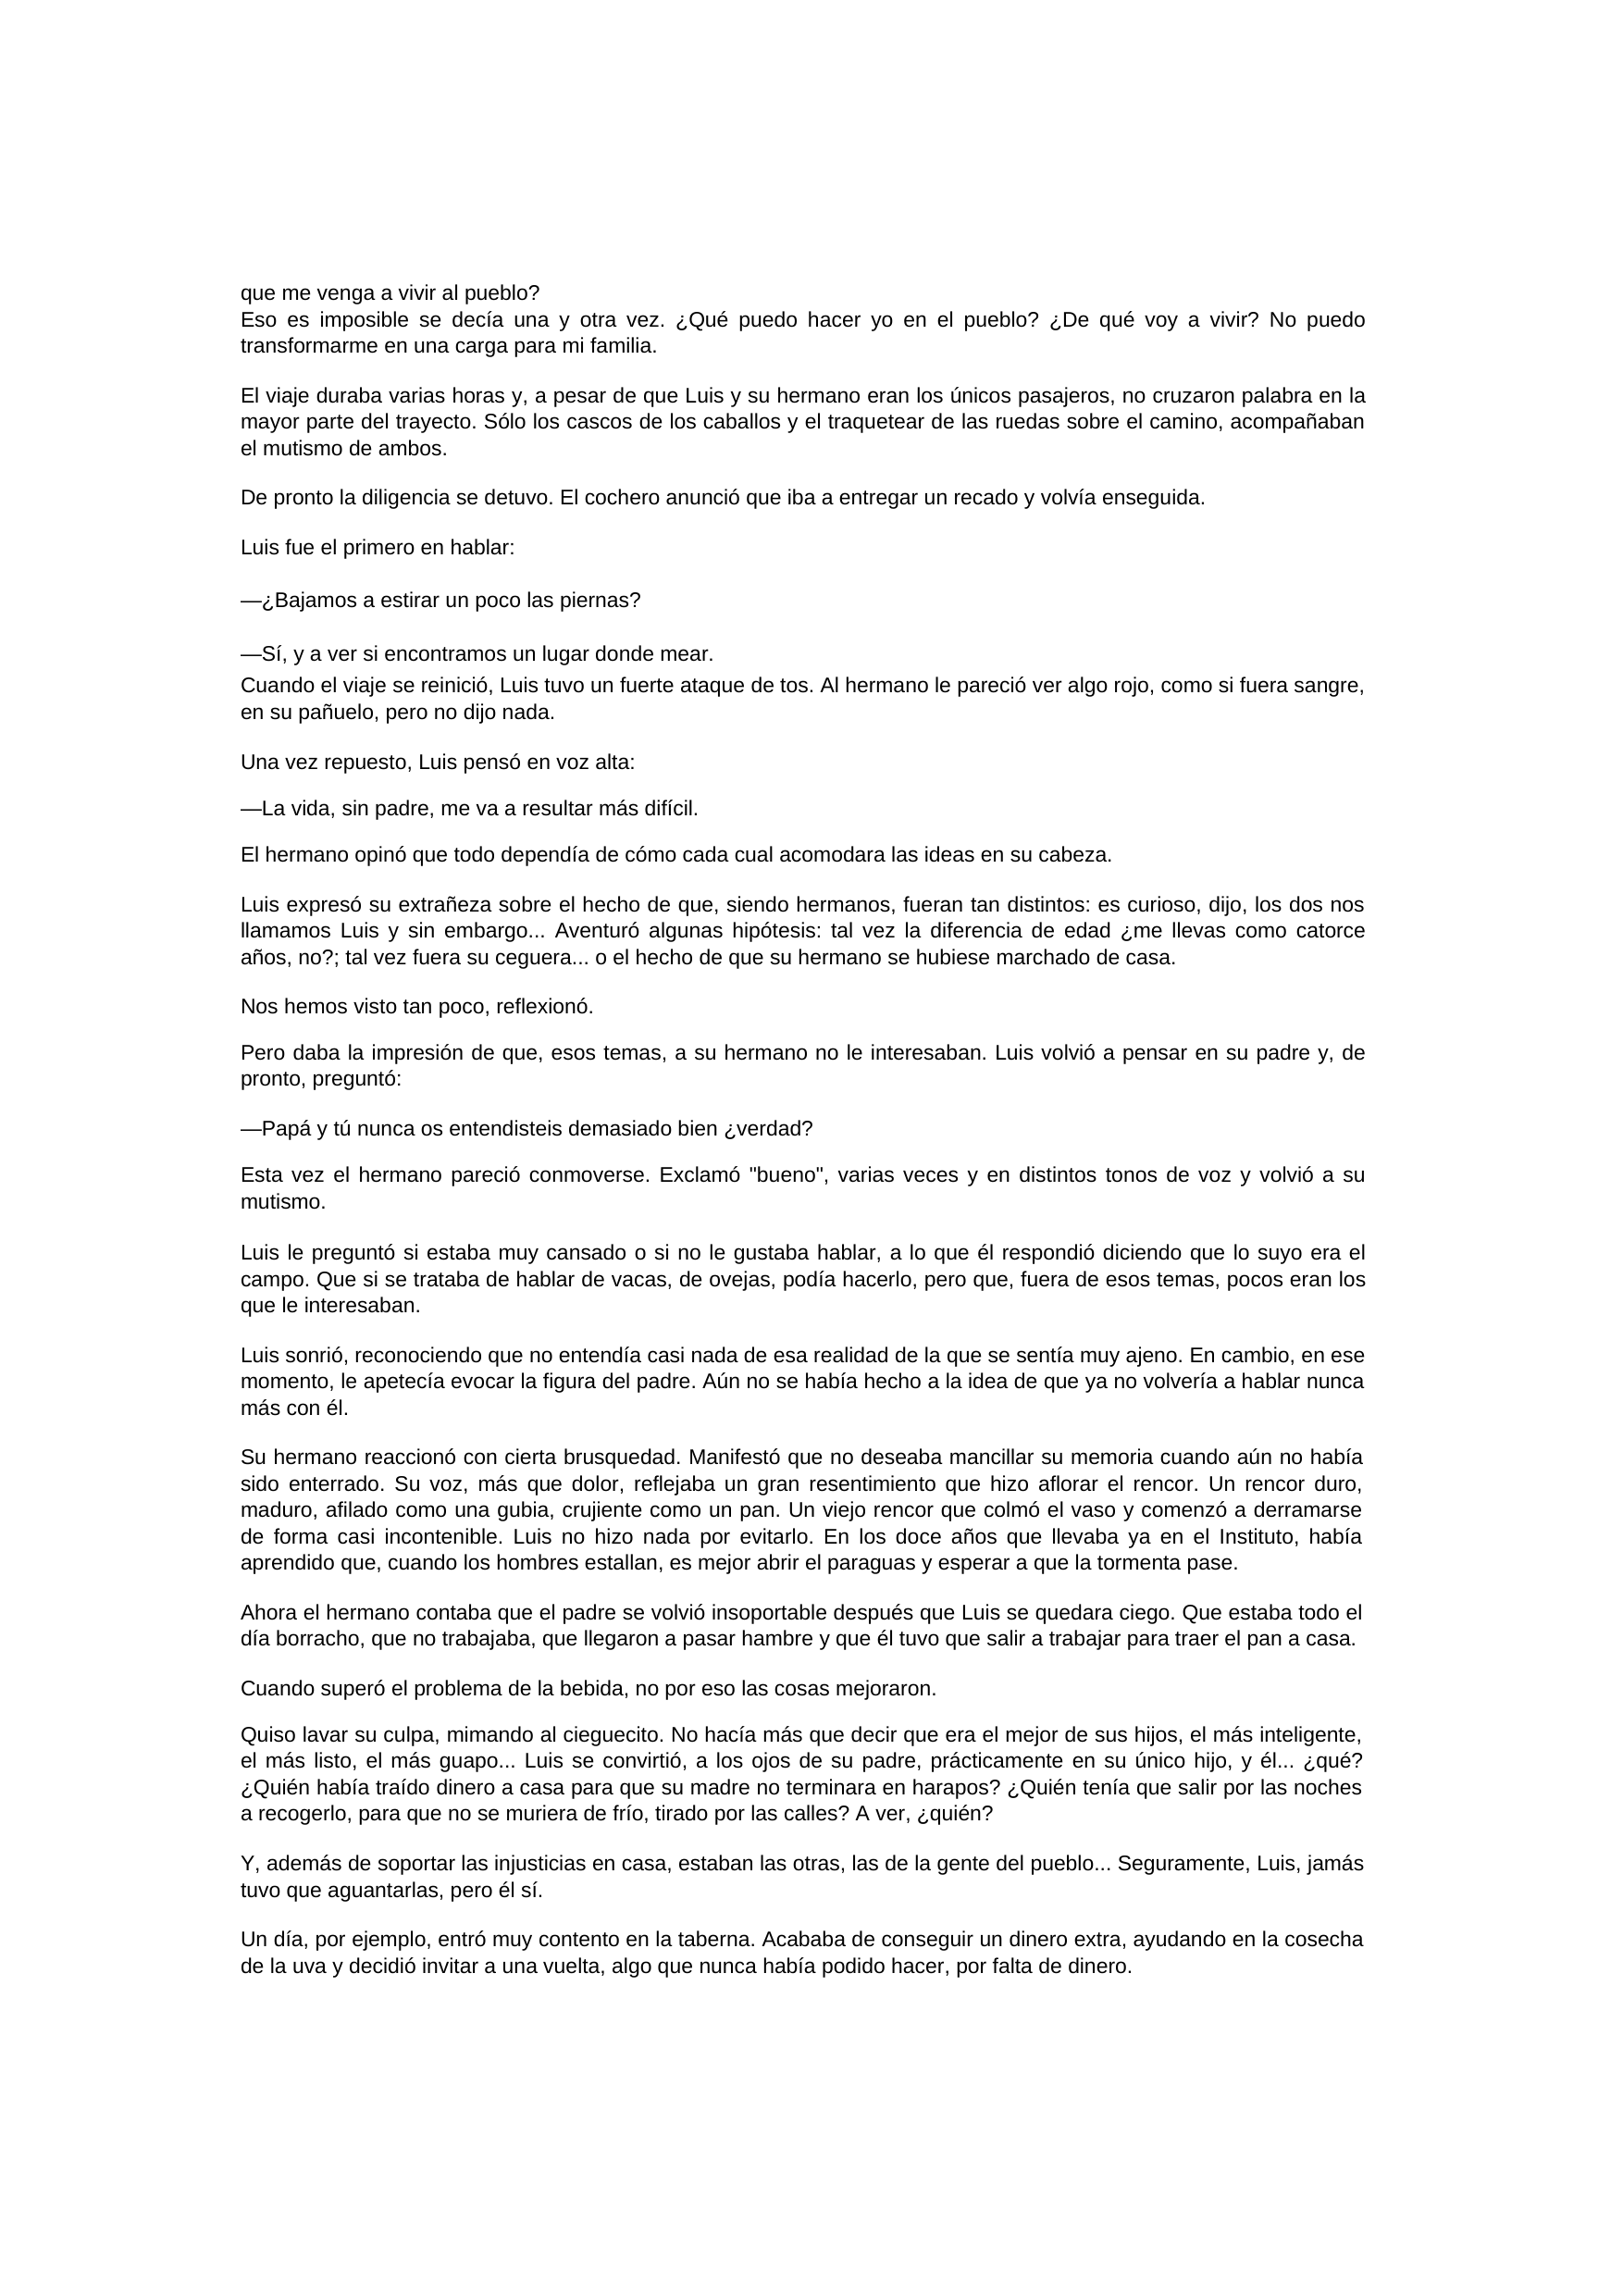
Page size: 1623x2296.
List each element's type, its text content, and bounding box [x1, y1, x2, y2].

text Su hermano reaccionó con cierta brusquedad. Manifestó que no deseaba mancillar su memoria cuando aún no había sido enterrado. Su voz, más que dolor, reflejaba un gran resentimiento que hizo aflorar el rencor. Un rencor duro, maduro, afilado como una gubia, crujiente como un pan. Un viejo rencor que colmó el vaso y comenzó a derramarse de forma casi incontenible. Luis no hizo nada por evitarlo. En los doce años que llevaba ya en el Instituto, había aprendido que, cuando los hombres estallan, es mejor abrir el paraguas y esperar a que la tormenta pase. [241, 1444, 1365, 1575]
text —Papá y tú nunca os entendisteis demasiado bien ¿verdad? [241, 1119, 1367, 1140]
text —La vida, sin padre, me va a resultar más difícil. [241, 799, 1367, 820]
text El viaje duraba varias horas y, a pesar de que Luis y su hermano eran los únicos pasajeros, no cruzaron palabra en la mayor parte del trayecto. Sólo los cascos de los caballos y el traquetear de las ruedas sobre el camino, acompañaban el mutismo de ambos. [241, 381, 1367, 461]
text Esta vez el hermano pareció conmoverse. Exclamó "bueno", varias veces y en distintos tonos de voz y volvió a su mutismo. [241, 1160, 1367, 1215]
text Quiso lavar su culpa, mimando al cieguecito. No hacía más que decir que era el mejor de sus hijos, el más inteligente, el más listo, el más guapo... Luis se convirtió, a los ojos de su padre, prácticamente en su único hijo, y él... ¿qué? ¿Quién había traído dinero a casa para que su madre no terminara en harapos? ¿Quién tenía que salir por las noches a recogerlo, para que no se muriera de frío, tirado por las calles? A ver, ¿quién? [241, 1720, 1365, 1826]
text —Sí, y a ver si encontramos un lugar donde mear. [241, 618, 1367, 672]
text Un día, por ejemplo, entró muy contento en la taberna. Acababa de conseguir un dinero extra, ayudando en la cosecha de la uva y decidió invitar a una vuelta, algo que nunca había podido hacer, por falta de dinero. [241, 1926, 1365, 1979]
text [241, 279, 1365, 305]
text Una vez repuesto, Luis pensó en voz alta: [241, 752, 1367, 774]
text El hermano opinó que todo dependía de cómo cada cual acomodara las ideas en su cabeza. [241, 841, 1367, 867]
text Y, además de soportar las injusticias en casa, estaban las otras, las de la gente del pueblo... Seguramente, Luis, jamás tuvo que aguantarlas, pero él sí. [241, 1849, 1365, 1903]
text Ahora el hermano contaba que el padre se volvió insoportable después que Luis se quedara ciego. Que estaba todo el día borracho, que no trabajaba, que llegaron a pasar hambre y que él tuvo que salir a trabajar para traer el pan a casa. [241, 1598, 1365, 1651]
text Eso es imposible se decía una y otra vez. ¿Qué puedo hacer yo en el pueblo? ¿De qué voy a vivir? No puedo transformarme en una carga para mi familia. [241, 305, 1367, 358]
text Luis sonrió, reconociendo que no entendía casi nada de esa realidad de la que se sentía muy ajeno. En cambio, en ese momento, le apetecía evocar la figura del padre. Aún no se había hecho a la idea de que ya no volvería a hablar nunca más con él. [241, 1341, 1367, 1421]
text Luis le preguntó si estaba muy cansado o si no le gustaba hablar, a lo que él respondió diciendo que lo suyo era el campo. Que si se trataba de hablar de vacas, de ovejas, podía hacerlo, pero que, fuera de esos temas, pocos eran los que le interesaban. [241, 1238, 1367, 1318]
text Cuando superó el problema de la bebida, no por eso las cosas mejoraron. [241, 1679, 1367, 1700]
text Pero daba la impresión de que, esos temas, a su hermano no le interesaban. Luis volvió a pensar en su padre y, de pronto, preguntó: [241, 1039, 1367, 1092]
text Luis fue el primero en hablar: [241, 512, 1367, 565]
text Luis expresó su extrañeza sobre el hecho de que, siendo hermanos, fueran tan distintos: es curioso, dijo, los dos nos llamamos Luis y sin embargo... Aventuró algunas hipótesis: tal vez la diferencia de edad ¿me llevas como catorce años, no?; tal vez fuera su ceguera... o el hecho de que su hermano se hubiese marchado de casa. [241, 890, 1367, 970]
text Nos hemos visto tan poco, reflexionó. [241, 997, 1367, 1018]
text —¿Bajamos a estirar un poco las piernas? [241, 565, 1367, 618]
text De pronto la diligencia se detuvo. El cochero anunció que iba a entregar un recado y volvía enseguida. [241, 484, 1367, 510]
text Cuando el viaje se reinició, Luis tuvo un fuerte ataque de tos. Al hermano le pareció ver algo rojo, como si fuera sangre, en su pañuelo, pero no dijo nada. [241, 672, 1367, 726]
